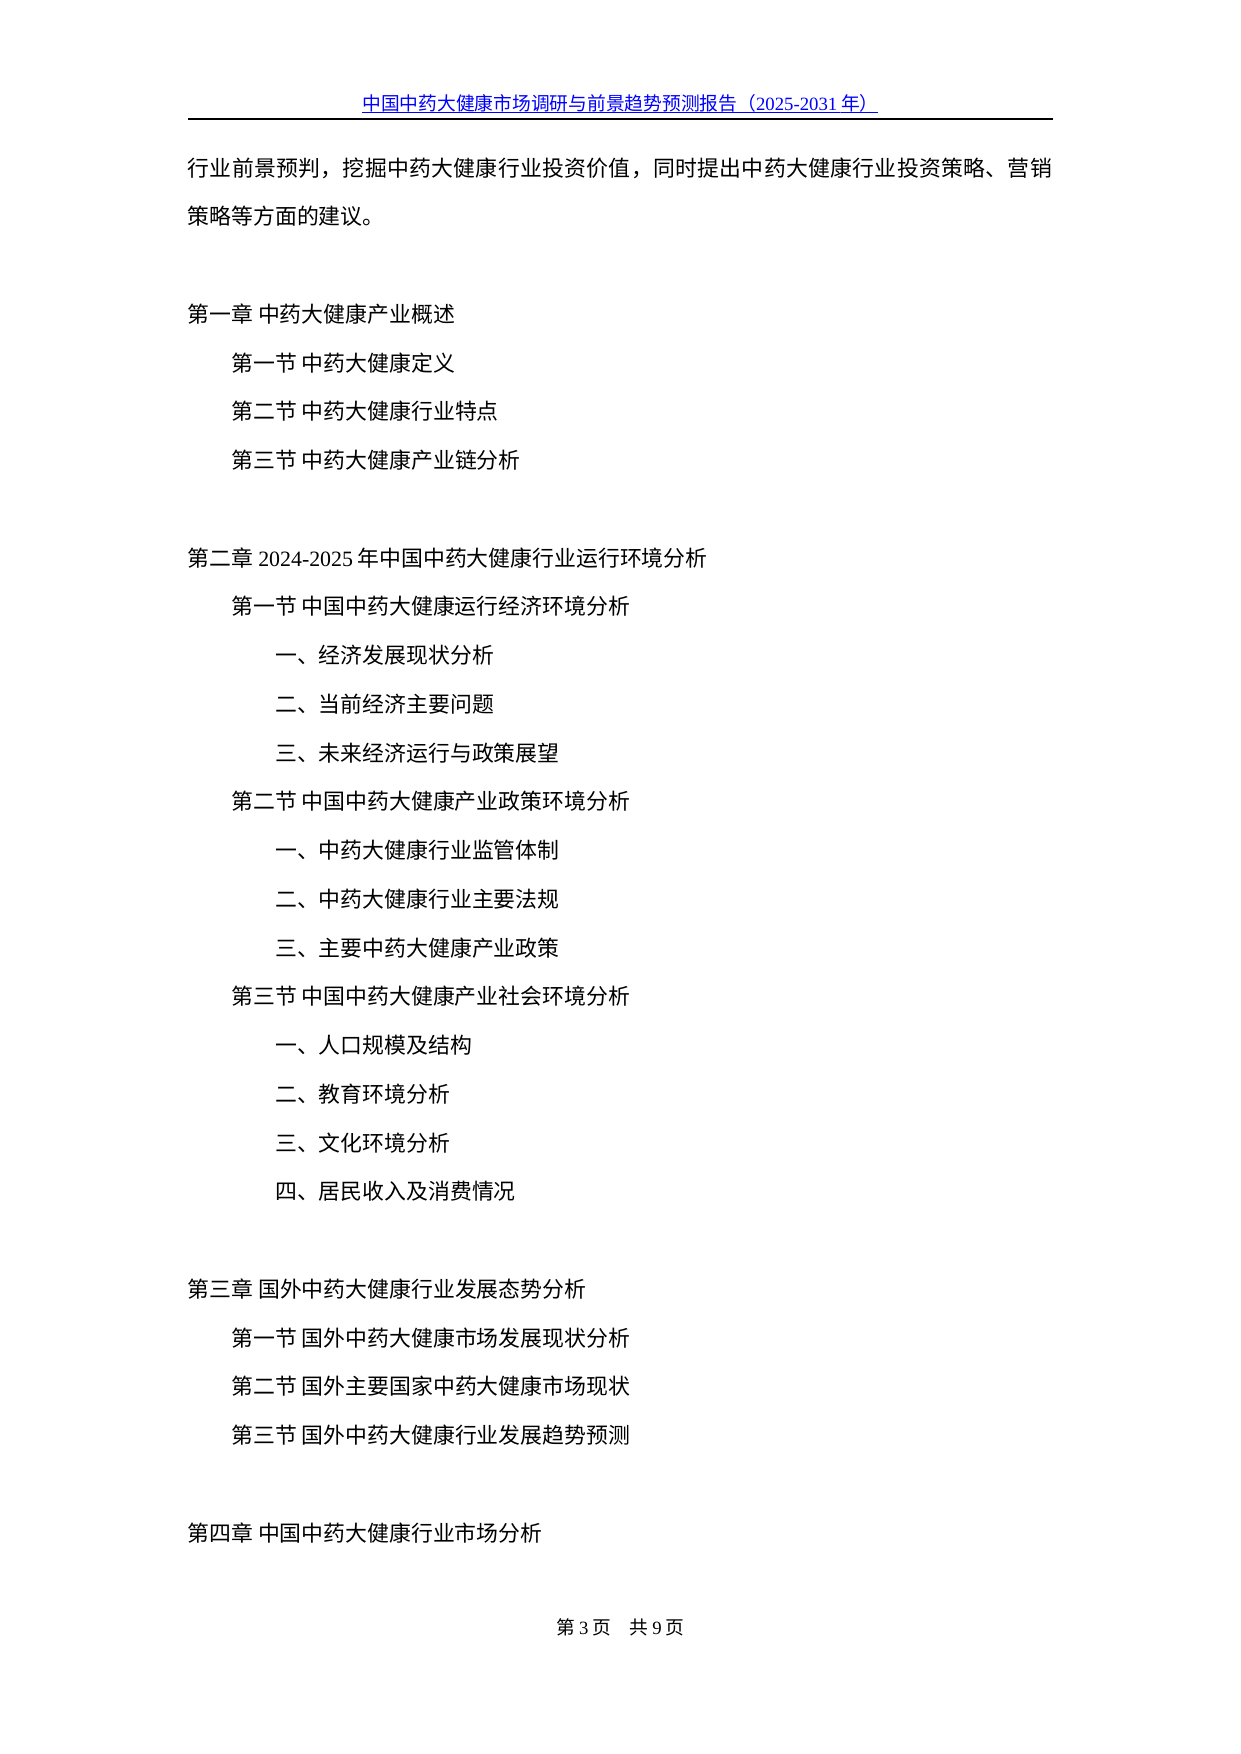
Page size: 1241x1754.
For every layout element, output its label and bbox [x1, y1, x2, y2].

text [187, 150, 1053, 1548]
